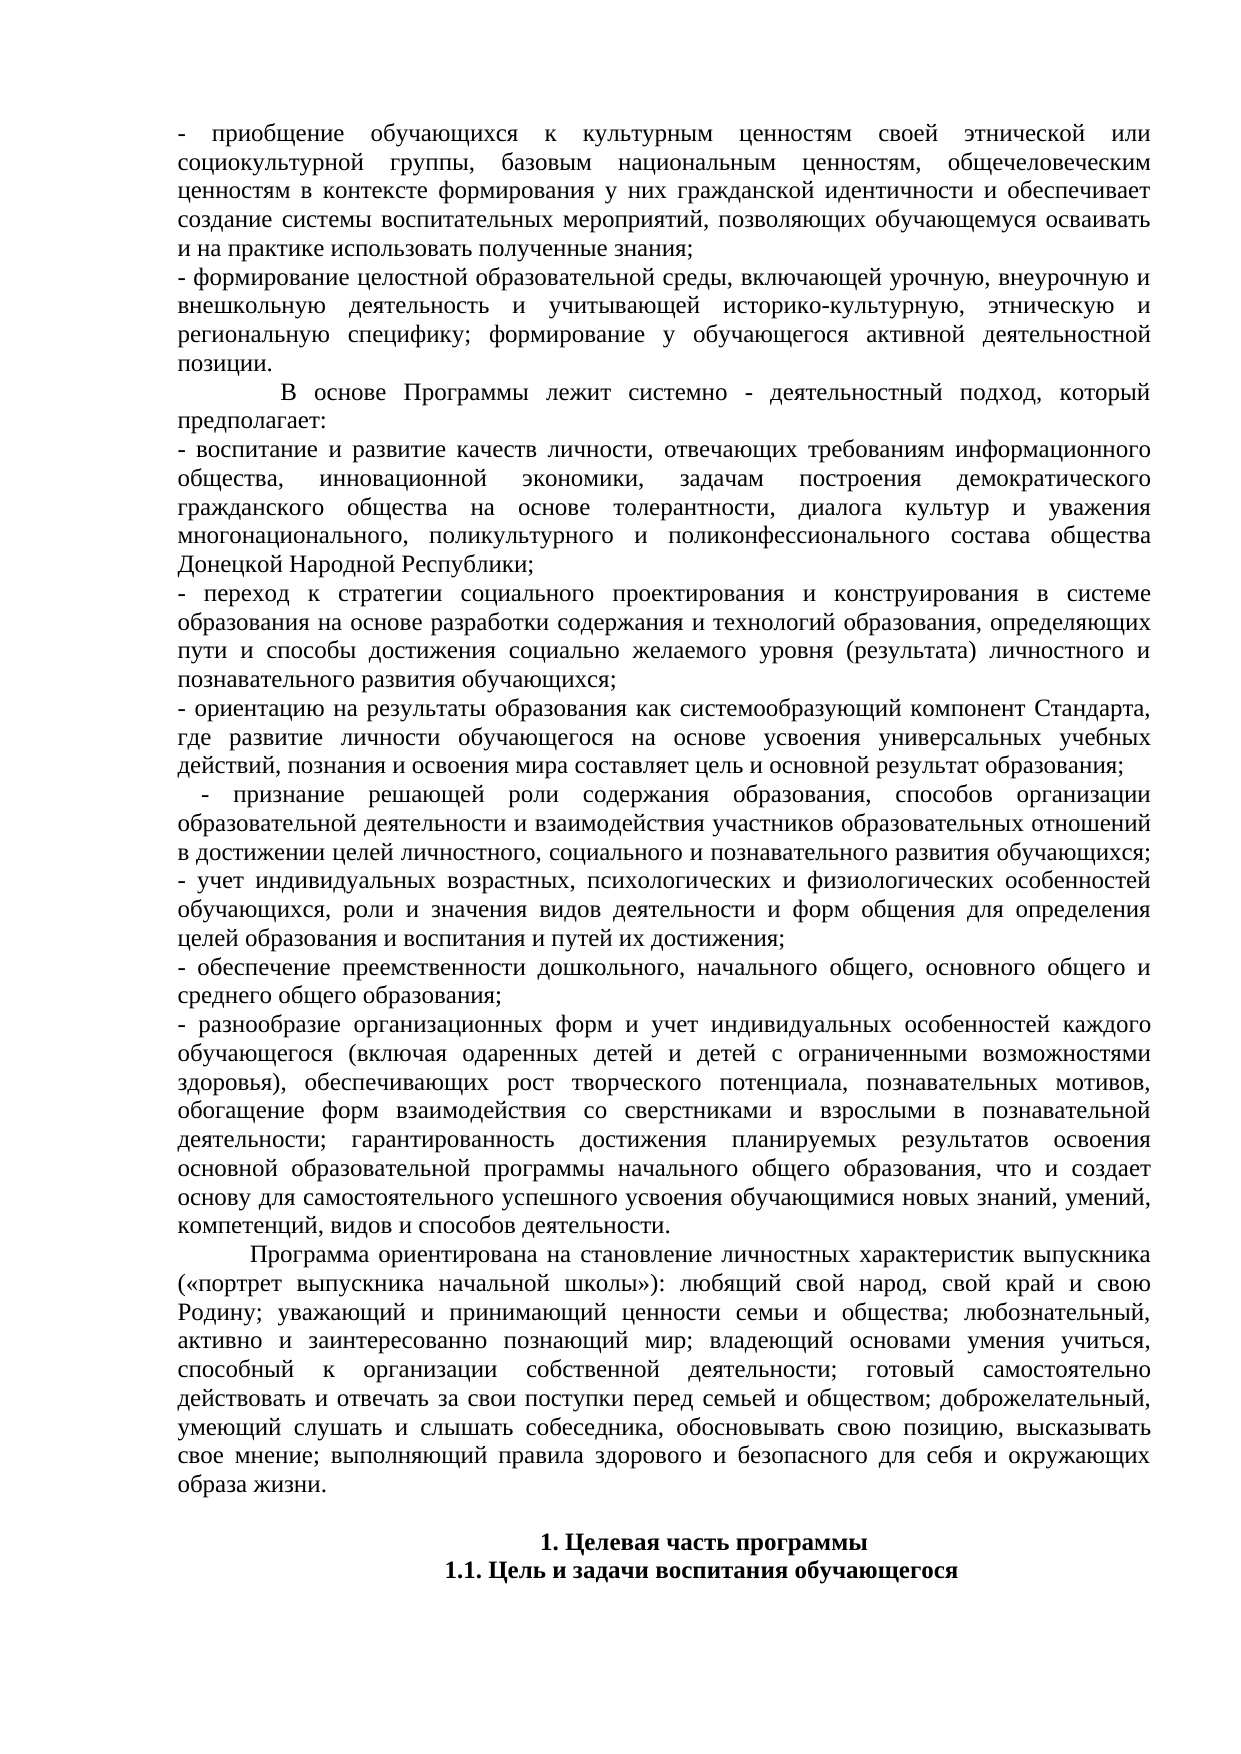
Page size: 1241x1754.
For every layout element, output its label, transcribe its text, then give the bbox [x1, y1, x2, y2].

text - формирование целостной образовательной среды, включающей урочную, внеурочную и внешкольную деятельность и учитывающей историко-культурную, этническую и региональную специфику; формирование у обучающегося активной деятельностной позиции. [177, 262, 1152, 377]
text - переход к стратегии социального проектирования и конструирования в системе образования на основе разработки содержания и технологий образования, определяющих пути и способы достижения социально желаемого уровня (результата) личностного и познавательного развития обучающихся; [177, 578, 1152, 693]
text - ориентацию на результаты образования как системообразующий компонент Стандарта, где развитие личности обучающегося на основе усвоения универсальных учебных действий, познания и освоения мира составляет цель и основной результат образования; [177, 693, 1152, 779]
text Программа ориентирована на становление личностных характеристик выпускника («портрет выпускника начальной школы»): любящий свой народ, свой край и свою Родину; уважающий и принимающий ценности семьи и общества; любознательный, активно и заинтересованно познающий мир; владеющий основами умения учиться, способный к организации собственной деятельности; готовый самостоятельно действовать и отвечать за свои поступки перед семьей и обществом; доброжелательный, умеющий слушать и слышать собеседника, обосновывать свою позицию, высказывать свое мнение; выполняющий правила здорового и безопасного для себя и окружающих образа жизни. [177, 1239, 1152, 1498]
text 1.1. Цель и задачи воспитания обучающегося [177, 1556, 1152, 1584]
text В основе Программы лежит системно - деятельностный подход, который предполагает: [177, 377, 1152, 434]
text - приобщение обучающихся к культурным ценностям своей этнической или социокультурной группы, базовым национальным ценностям, общечеловеческим ценностям в контексте формирования у них гражданской идентичности и обеспечивает создание системы воспитательных мероприятий, позволяющих обучающемуся осваивать и на практике использовать полученные знания; [177, 118, 1152, 262]
text 1. Целевая часть программы [177, 1527, 1152, 1556]
text - обеспечение преемственности дошкольного, начального общего, основного общего и среднего общего образования; [177, 952, 1152, 1009]
text - воспитание и развитие качеств личности, отвечающих требованиям информационного общества, инновационной экономики, задачам построения демократического гражданского общества на основе толерантности, диалога культур и уважения многонационального, поликультурного и поликонфессионального состава общества Донецкой Народной Республики; [177, 434, 1152, 578]
text - разнообразие организационных форм и учет индивидуальных особенностей каждого обучающегося (включая одаренных детей и детей с ограниченными возможностями здоровья), обеспечивающих рост творческого потенциала, познавательных мотивов, обогащение форм взаимодействия со сверстниками и взрослыми в познавательной деятельности; гарантированность достижения планируемых результатов освоения основной образовательной программы начального общего образования, что и создает основу для самостоятельного успешного усвоения обучающимися новых знаний, умений, компетенций, видов и способов деятельности. [177, 1009, 1152, 1239]
text - признание решающей роли содержания образования, способов организации образовательной деятельности и взаимодействия участников образовательных отношений в достижении целей личностного, социального и познавательного развития обучающихся; - учет индивидуальных возрастных, психологических и физиологических особенностей обучающихся, роли и значения видов деятельности и форм общения для определения целей образования и воспитания и путей их достижения; [177, 779, 1152, 952]
